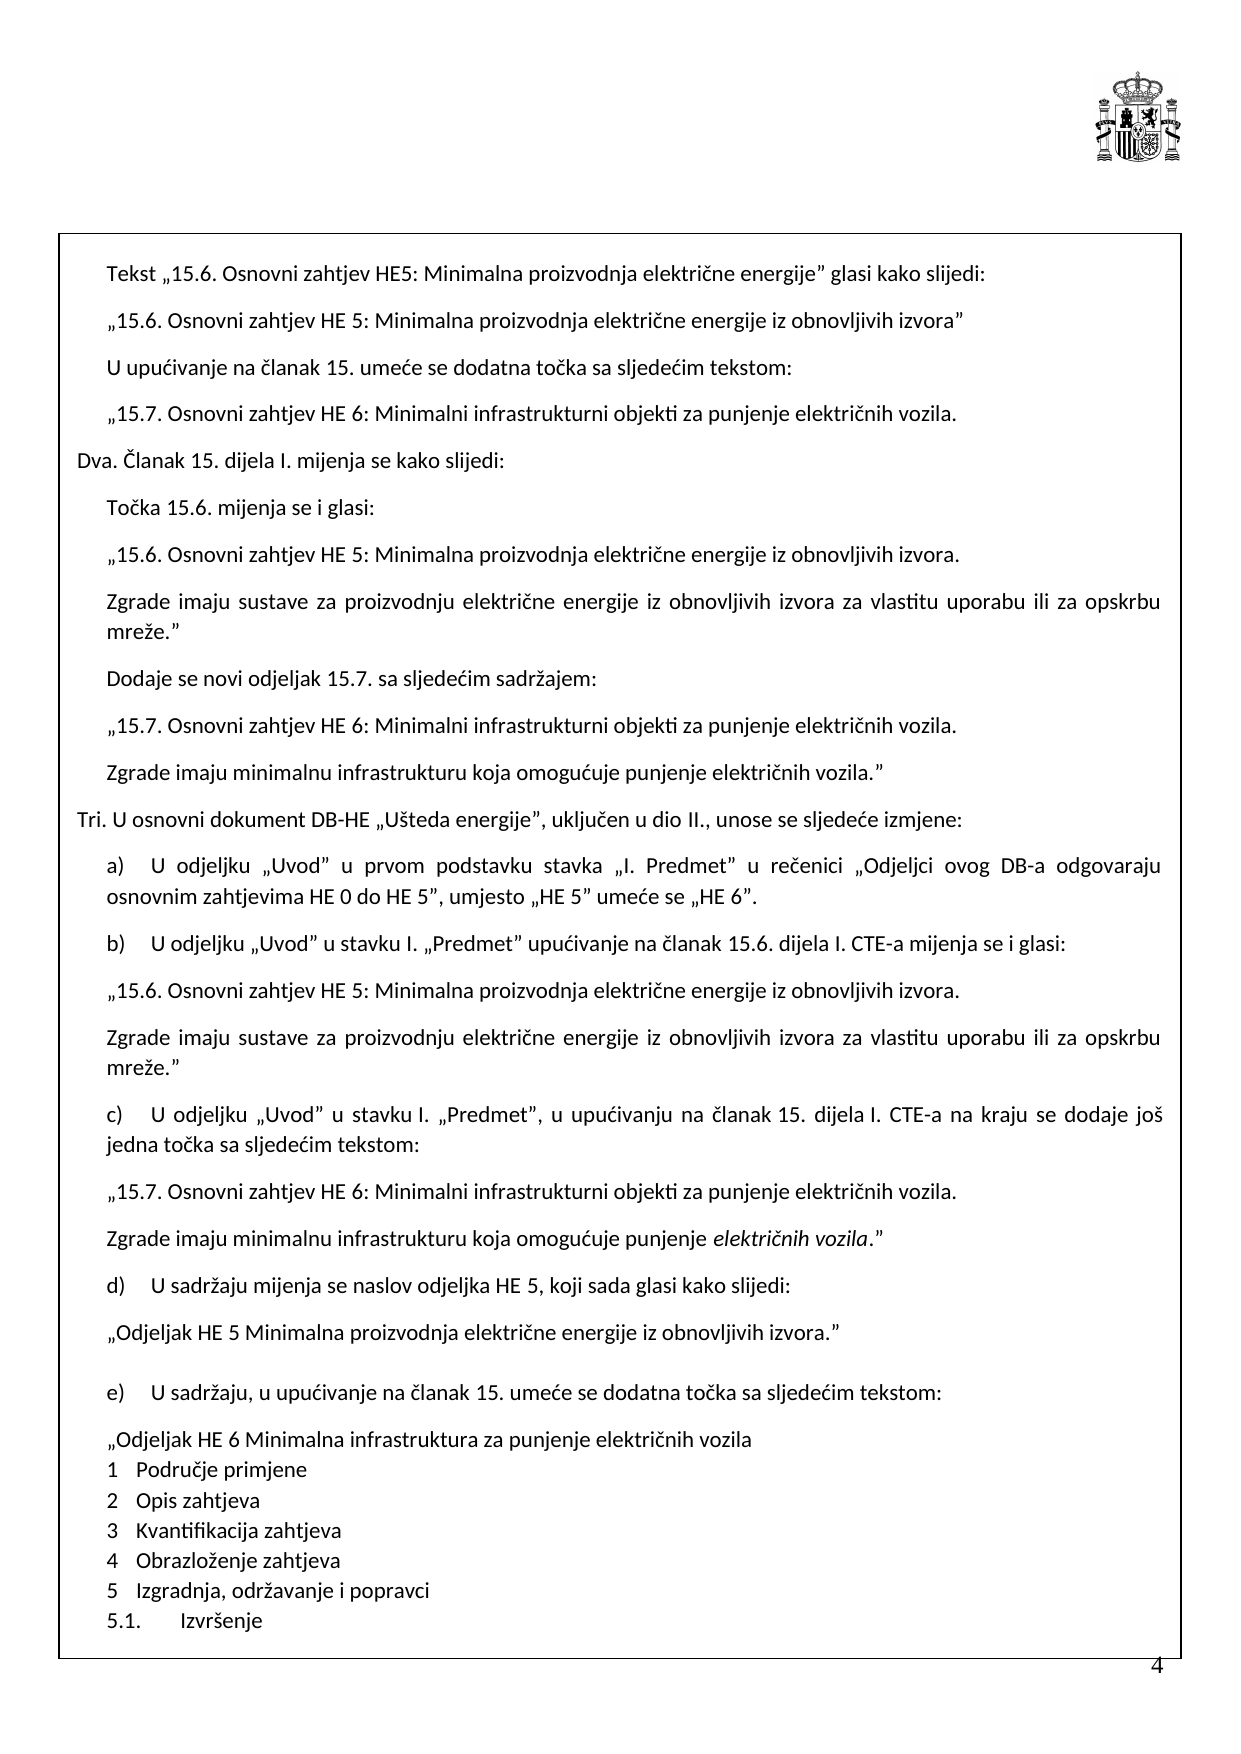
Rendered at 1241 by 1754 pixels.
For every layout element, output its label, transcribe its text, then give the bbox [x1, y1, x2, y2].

text Zgrade imaju minimalnu infrastrukturu koja omogućuje punjenje električnih vozila.” [106, 758, 1163, 786]
picture [1094, 71, 1182, 164]
list U sadržaju, u upućivanje na članak 15. umeće se dodatna točka sa sljedećim tekstom: [106, 1378, 1163, 1407]
list Područje primjene [106, 1456, 1163, 1484]
text „Odjeljak HE 6 Minimalna infrastruktura za punjenje električnih vozila [106, 1425, 1163, 1453]
text „15.6. Osnovni zahtjev HE 5: Minimalna proizvodnja električne energije iz obnovljivih izvora. [106, 976, 1163, 1004]
text „15.6. Osnovni zahtjev HE 5: Minimalna proizvodnja električne energije iz obnovljivih izvora” [106, 306, 1163, 334]
text Zgrade imaju sustave za proizvodnju električne energije iz obnovljivih izvora za vlastitu uporabu ili za opskrbu mreže.” [106, 587, 1163, 645]
text „15.7. Osnovni zahtjev HE 6: Minimalni infrastrukturni objekti za punjenje električnih vozila. [106, 399, 1163, 428]
list Opis zahtjeva [106, 1486, 1163, 1514]
list Izgradnja, održavanje i popravci [106, 1576, 1163, 1604]
text Tri. U osnovni dokument DB-HE „Ušteda energije”, uključen u dio II., unose se sljedeće izmjene: [77, 805, 1163, 833]
text „15.7. Osnovni zahtjev HE 6: Minimalni infrastrukturni objekti za punjenje električnih vozila. [106, 1177, 1163, 1206]
list U odjeljku „Uvod” u prvom podstavku stavka „I. Predmet” u rečenici „Odjeljci ovog DB-a odgovaraju osnovnim zahtjevima HE 0 do HE 5”, umjesto „HE 5” umeće se „HE 6”. [106, 852, 1163, 910]
text Zgrade imaju sustave za proizvodnju električne energije iz obnovljivih izvora za vlastitu uporabu ili za opskrbu mreže.” [106, 1023, 1163, 1081]
list Obrazloženje zahtjeva [106, 1546, 1163, 1574]
list U sadržaju mijenja se naslov odjeljka HE 5, koji sada glasi kako slijedi: [106, 1271, 1163, 1299]
text Točka 15.6. mijenja se i glasi: [106, 493, 1163, 521]
text Zgrade imaju minimalnu infrastrukturu koja omogućuje punjenje električnih vozila.” [106, 1224, 1163, 1252]
list U odjeljku „Uvod” u stavku I. „Predmet”, u upućivanju na članak 15. dijela I. CTE-a na kraju se dodaje još jedna točka sa sljedećim tekstom: [106, 1100, 1163, 1158]
text „15.6. Osnovni zahtjev HE 5: Minimalna proizvodnja električne energije iz obnovljivih izvora. [106, 540, 1163, 568]
list U odjeljku „Uvod” u stavku I. „Predmet” upućivanje na članak 15.6. dijela I. CTE-a mijenja se i glasi: [106, 929, 1163, 957]
text Tekst „15.6. Osnovni zahtjev HE5: Minimalna proizvodnja električne energije” glasi kako slijedi: [106, 259, 1163, 287]
list Kvantifikacija zahtjeva [106, 1516, 1163, 1544]
text Dodaje se novi odjeljak 15.7. sa sljedećim sadržajem: [106, 664, 1163, 692]
text „15.7. Osnovni zahtjev HE 6: Minimalni infrastrukturni objekti za punjenje električnih vozila. [106, 711, 1163, 739]
text „Odjeljak HE 5 Minimalna proizvodnja električne energije iz obnovljivih izvora.” [106, 1318, 1163, 1346]
text Dva. Članak 15. dijela I. mijenja se kako slijedi: [77, 446, 1163, 474]
text U upućivanje na članak 15. umeće se dodatna točka sa sljedećim tekstom: [106, 353, 1163, 381]
text 5.1. Izvršenje [106, 1607, 1163, 1635]
